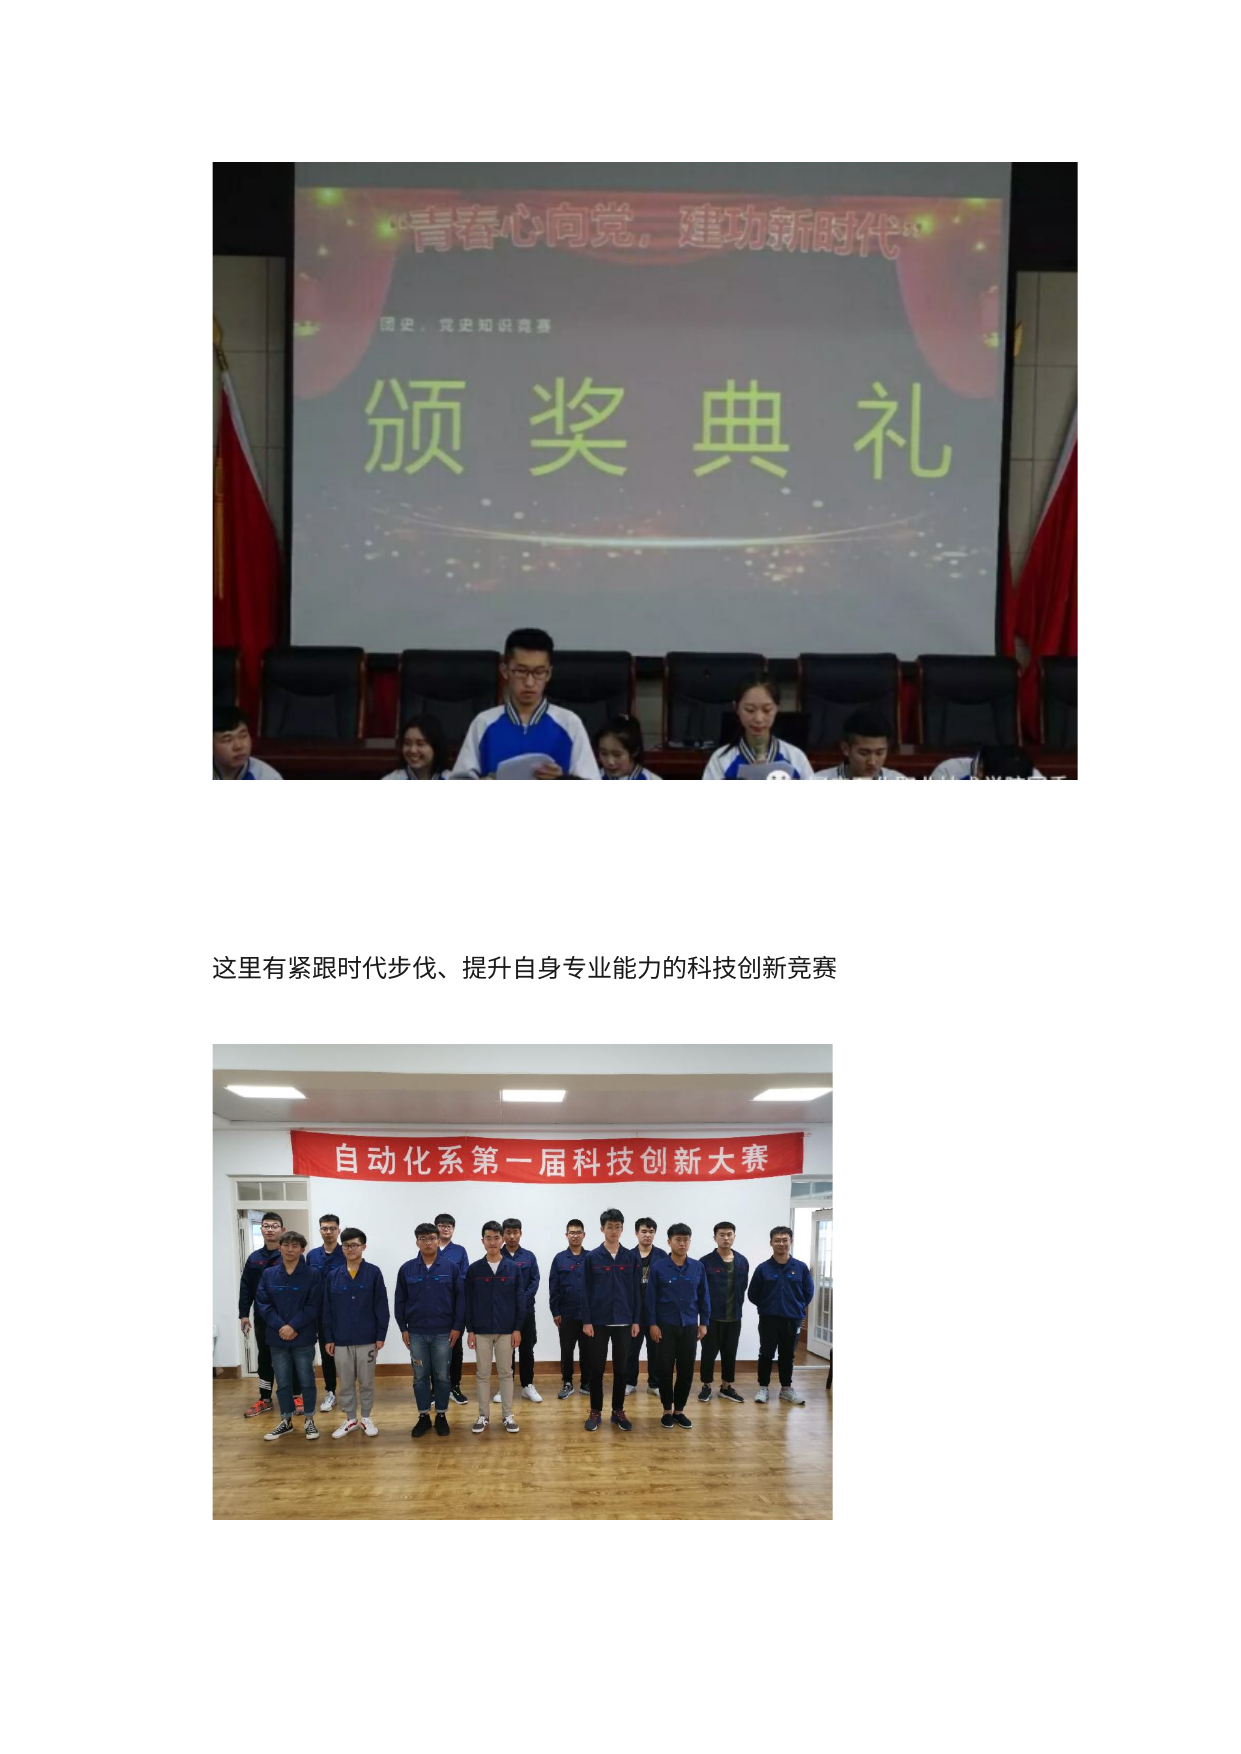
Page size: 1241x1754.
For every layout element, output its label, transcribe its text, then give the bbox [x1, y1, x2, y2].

text 这里有紧跟时代步伐、提升自身专业能力的科技创新竞赛 [187, 934, 1053, 999]
picture [212, 162, 1078, 780]
picture [212, 1044, 833, 1520]
